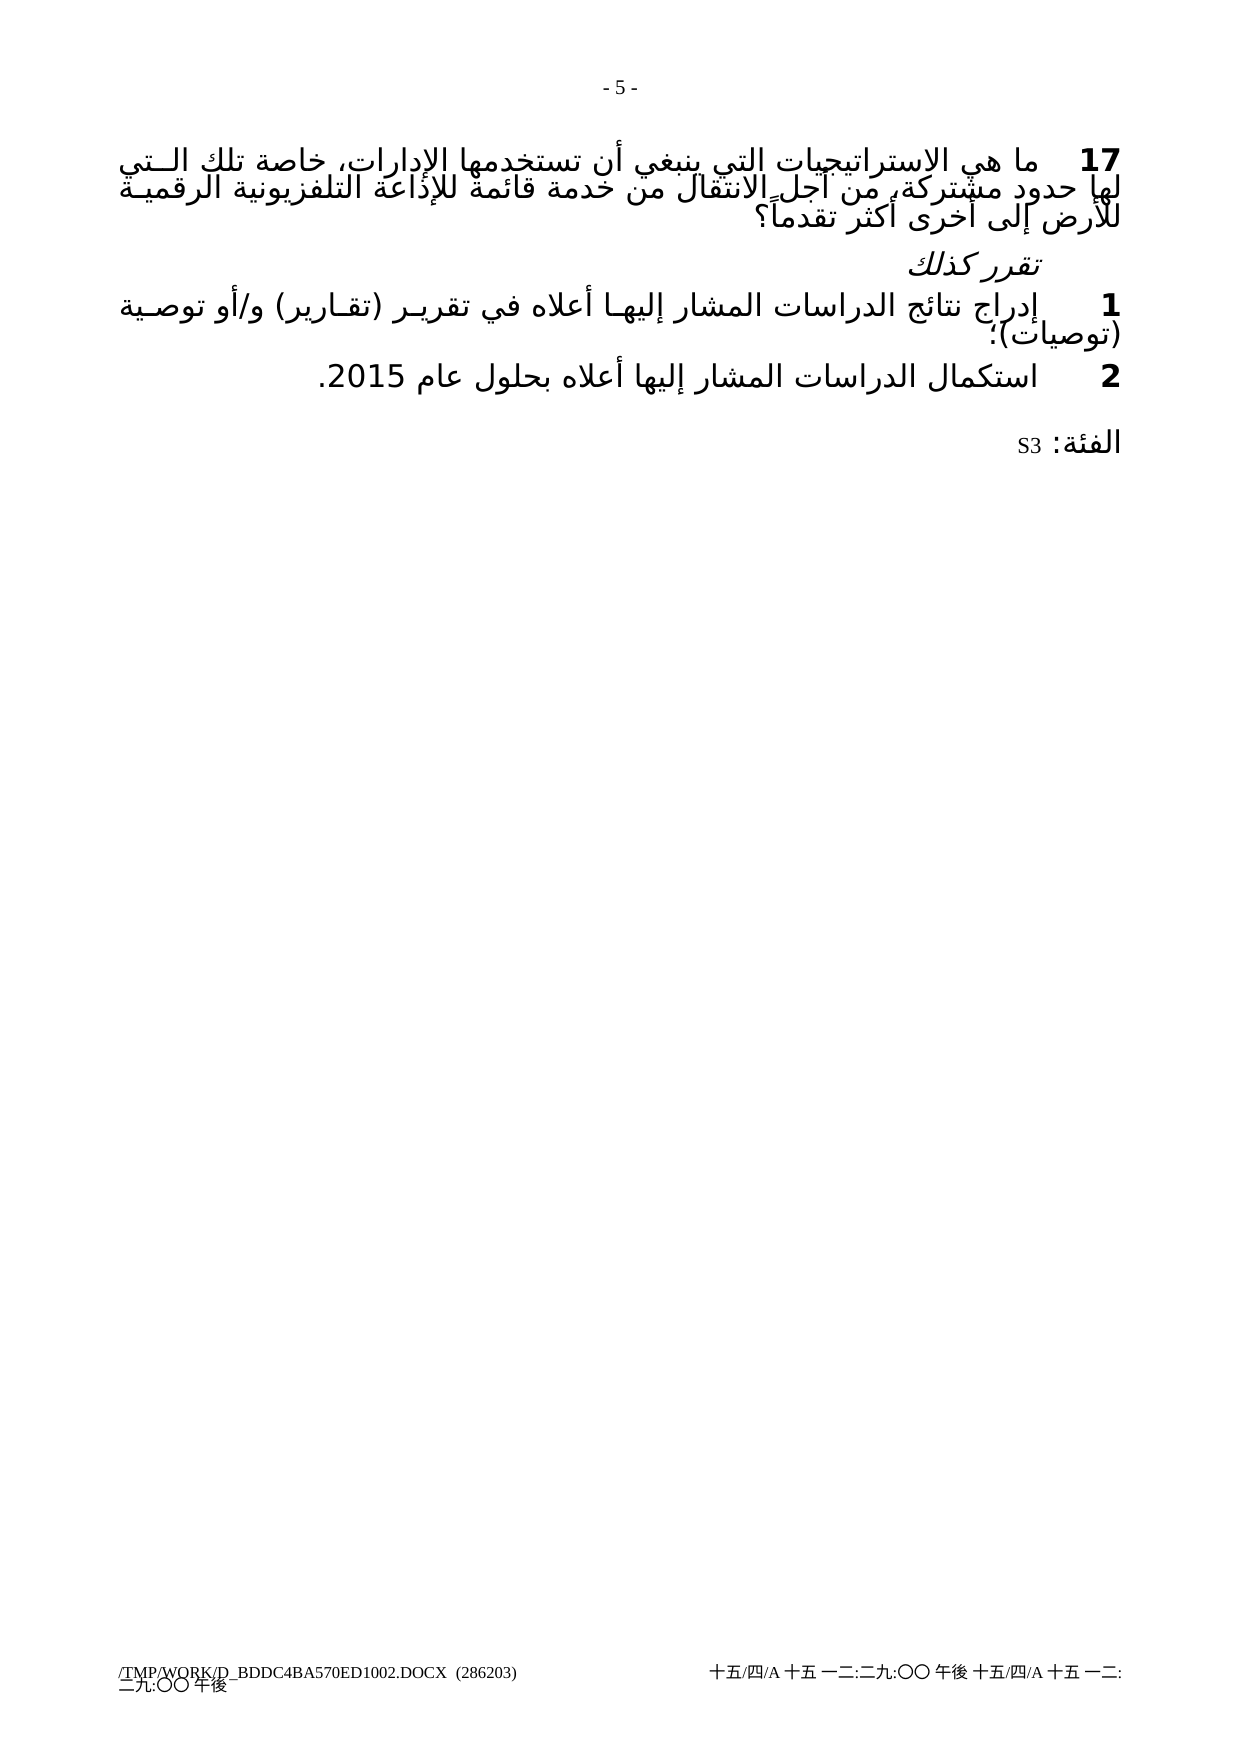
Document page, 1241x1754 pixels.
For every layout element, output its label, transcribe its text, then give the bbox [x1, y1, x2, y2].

text 2 استكمال الدراسات المشار إليها أعلاه بحلول عام 2015. [118, 364, 516, 393]
text 2 استكمال الدراسات المشار إليها أعلاه بحلول عام 2015. [653, 364, 1122, 393]
text الفئة: S3 [118, 431, 1122, 460]
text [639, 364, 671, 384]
text 17 ما هي الاستراتيجيات التي ينبغي أن تستخدمها الإدارات، خاصة تلك التي لها حدود مشتركة، من أجل الانتقال من خدمة قائمة للإذاعة التلفزيونية الرقمية للأرض إلى أخرى أكثر تقدماً؟ [118, 148, 1122, 235]
text 1 إدراج نتائج الدراسات المشار إليها أعلاه في تقرير (تقارير) و/أو توصية (توصيات)؛ [118, 293, 1122, 352]
text 2 استكمال الدراسات المشار إليها أعلاه بحلول عام 2015. [505, 364, 647, 393]
text تقرر كذلك [201, 252, 1039, 281]
